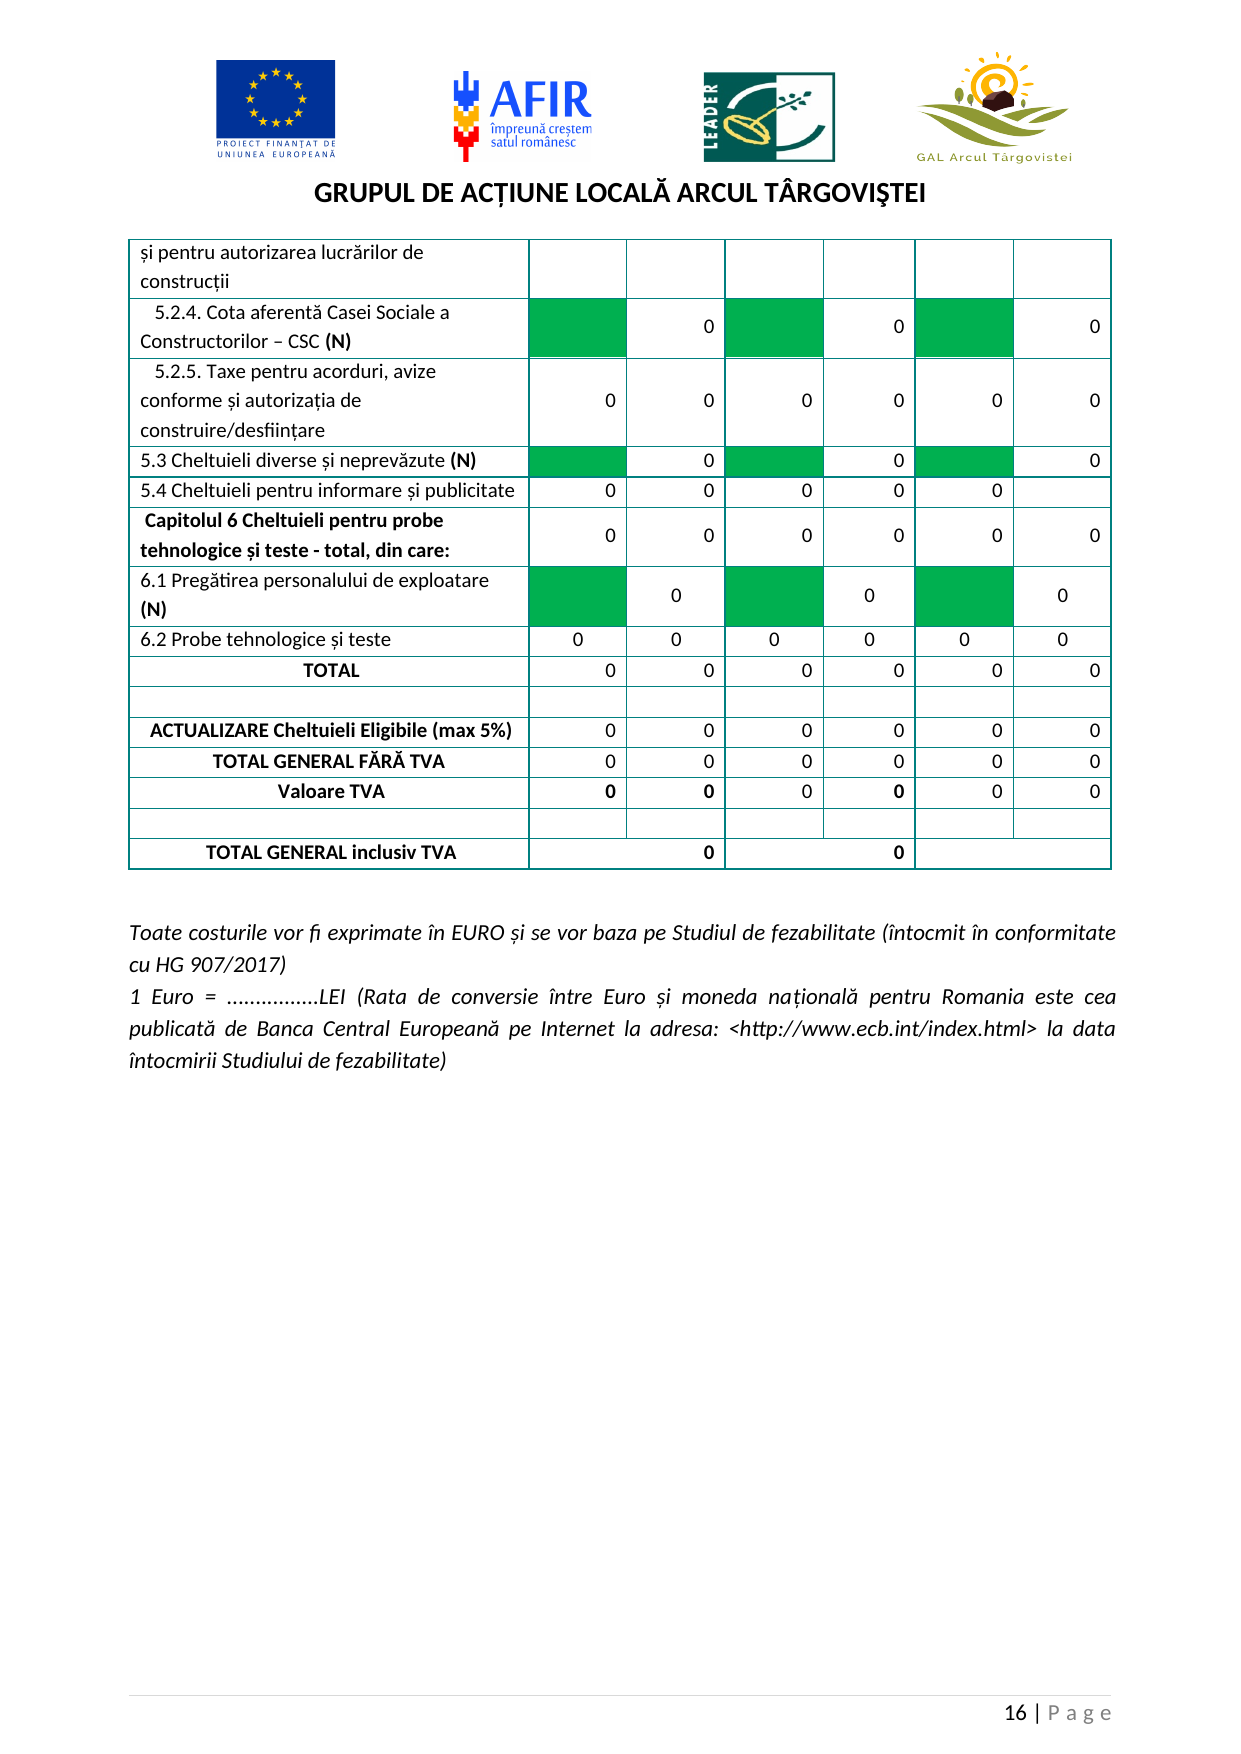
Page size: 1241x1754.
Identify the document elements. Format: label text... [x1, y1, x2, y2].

table_cell 0 [824, 748, 914, 777]
table_cell 0 [1014, 778, 1110, 807]
table_cell 0 [824, 478, 914, 507]
table_cell [1014, 478, 1110, 507]
table_cell 0 [824, 299, 914, 357]
table_cell 0 [916, 778, 1013, 807]
table_cell 0 [824, 657, 914, 686]
table_cell 0 [1014, 657, 1110, 686]
table_cell [1014, 687, 1110, 717]
table_cell TOTAL GENERAL inclusiv TVA [130, 839, 528, 868]
table_cell 0 [726, 478, 823, 507]
table_cell [530, 447, 626, 476]
table_cell 0 [627, 299, 724, 357]
table_cell 5.3 Cheltuieli diverse şi neprevăzute (N) [130, 447, 528, 476]
table_cell 0 [627, 478, 724, 507]
table_cell 0 [627, 778, 724, 807]
table_cell 0 [726, 718, 823, 747]
table_cell 0 [726, 839, 914, 868]
picture [453, 71, 592, 162]
table_cell TOTAL GENERAL FĂRĂ TVA [130, 748, 528, 777]
table_cell 0 [1014, 627, 1110, 656]
table_cell 0 [824, 718, 914, 747]
table_cell 0 [1014, 447, 1110, 476]
table_cell ACTUALIZARE Cheltuieli Eligibile (max 5%) [130, 718, 528, 747]
table_cell 0 [726, 657, 823, 686]
table_cell 6.2 Probe tehnologice şi teste [130, 627, 528, 656]
table_cell [627, 687, 724, 717]
table_cell [130, 809, 528, 838]
table_cell [726, 447, 823, 476]
table_cell 0 [530, 627, 626, 656]
table_cell 0 [916, 627, 1013, 656]
table_cell 0 [530, 240, 626, 298]
table_cell 0 [530, 359, 626, 446]
table_cell [916, 839, 1110, 868]
table_cell [824, 809, 914, 838]
table_cell 5.2.5. Taxe pentru acorduri, avize conforme şi autorizaţia de construire/desfiinţare [130, 359, 528, 446]
table_cell 0 [627, 567, 724, 626]
picture [912, 50, 1077, 165]
table_cell 0 [726, 359, 823, 446]
picture [703, 72, 836, 162]
table_cell 0 [530, 718, 626, 747]
table_cell 0 [726, 508, 823, 566]
table_cell 0 [530, 657, 626, 686]
table_cell 0 [726, 627, 823, 656]
table_cell [726, 567, 823, 626]
table_cell 0 [1014, 240, 1110, 298]
table_cell [726, 809, 823, 838]
table_cell 0 [726, 778, 823, 807]
table_cell [916, 809, 1013, 838]
table_cell 0 [824, 567, 914, 626]
table_cell 0 [726, 240, 823, 298]
table_cell 5.4 Cheltuieli pentru informare şi publicitate [130, 478, 528, 507]
table_cell 0 [627, 748, 724, 777]
table_cell 0 [1014, 299, 1110, 357]
table_cell 0 [916, 657, 1013, 686]
table_cell 0 [916, 748, 1013, 777]
table_cell 0 [530, 478, 626, 507]
table_cell 0 [1014, 359, 1110, 446]
table_cell 0 [916, 718, 1013, 747]
table_cell 0 [627, 627, 724, 656]
table_cell 0 [916, 508, 1013, 566]
table_cell 0 [627, 447, 724, 476]
table_cell [916, 687, 1013, 717]
table_cell 0 [530, 839, 724, 868]
table_cell 0 [1014, 567, 1110, 626]
table_cell TOTAL [130, 657, 528, 686]
table_cell 0 [916, 478, 1013, 507]
table_cell 0 [824, 778, 914, 807]
table_cell [1014, 809, 1110, 838]
table_cell 0 [916, 240, 1013, 298]
table_cell 0 [916, 359, 1013, 446]
table_cell 0 [726, 748, 823, 777]
table_cell [627, 809, 724, 838]
text Toate costurile vor fi exprimate în EURO şi se vor baza pe Studiul de fezabilitate (întocmit în conformitate cu HG 907/2017) [129, 918, 1118, 978]
table_cell [726, 687, 823, 717]
table_cell 0 [627, 508, 724, 566]
table_cell 0 [530, 778, 626, 807]
table_cell 0 [1014, 718, 1110, 747]
table_cell [916, 447, 1013, 476]
table_cell Valoare TVA [130, 778, 528, 807]
table_cell Capitolul 6 Cheltuieli pentru probe tehnologice şi teste - total, din care: [130, 508, 528, 566]
table_cell 0 [627, 240, 724, 298]
table_cell [530, 299, 626, 357]
table_cell 5.2.3. Cota aferentă ISC pentru controlul statului în amenajarea teritoriului, urbanism şi pentru autorizarea lucrărilor de construcţii [130, 240, 528, 298]
table_cell 0 [530, 508, 626, 566]
table_cell 0 [824, 508, 914, 566]
table_cell [130, 687, 528, 717]
table_cell 6.1 Pregătirea personalului de exploatare (N) [130, 567, 528, 626]
table_cell [916, 567, 1013, 626]
table_cell [726, 299, 823, 357]
table_cell 0 [824, 627, 914, 656]
table_cell 5.2.4. Cota aferentă Casei Sociale a Constructorilor – CSC (N) [130, 299, 528, 357]
table_cell 0 [1014, 748, 1110, 777]
table_cell 0 [824, 240, 914, 298]
table_cell 0 [1014, 508, 1110, 566]
text 1 Euro = ................LEI (Rata de conversie între Euro şi moneda naţională pentru Romania este cea publicată de Banca Central Europeană pe Internet la adresa: <http://www.ecb.int/index.html> la data întocmirii Studiului de fezabilitate) [129, 982, 1118, 1074]
table_cell 0 [627, 718, 724, 747]
picture [216, 60, 336, 162]
table_cell [530, 687, 626, 717]
table_cell [530, 567, 626, 626]
table_cell [916, 299, 1013, 357]
table_cell 0 [627, 657, 724, 686]
table_cell 0 [627, 359, 724, 446]
table_cell 0 [824, 359, 914, 446]
table_cell [824, 687, 914, 717]
table_cell 0 [530, 748, 626, 777]
table_cell [530, 809, 626, 838]
table_cell 0 [824, 447, 914, 476]
